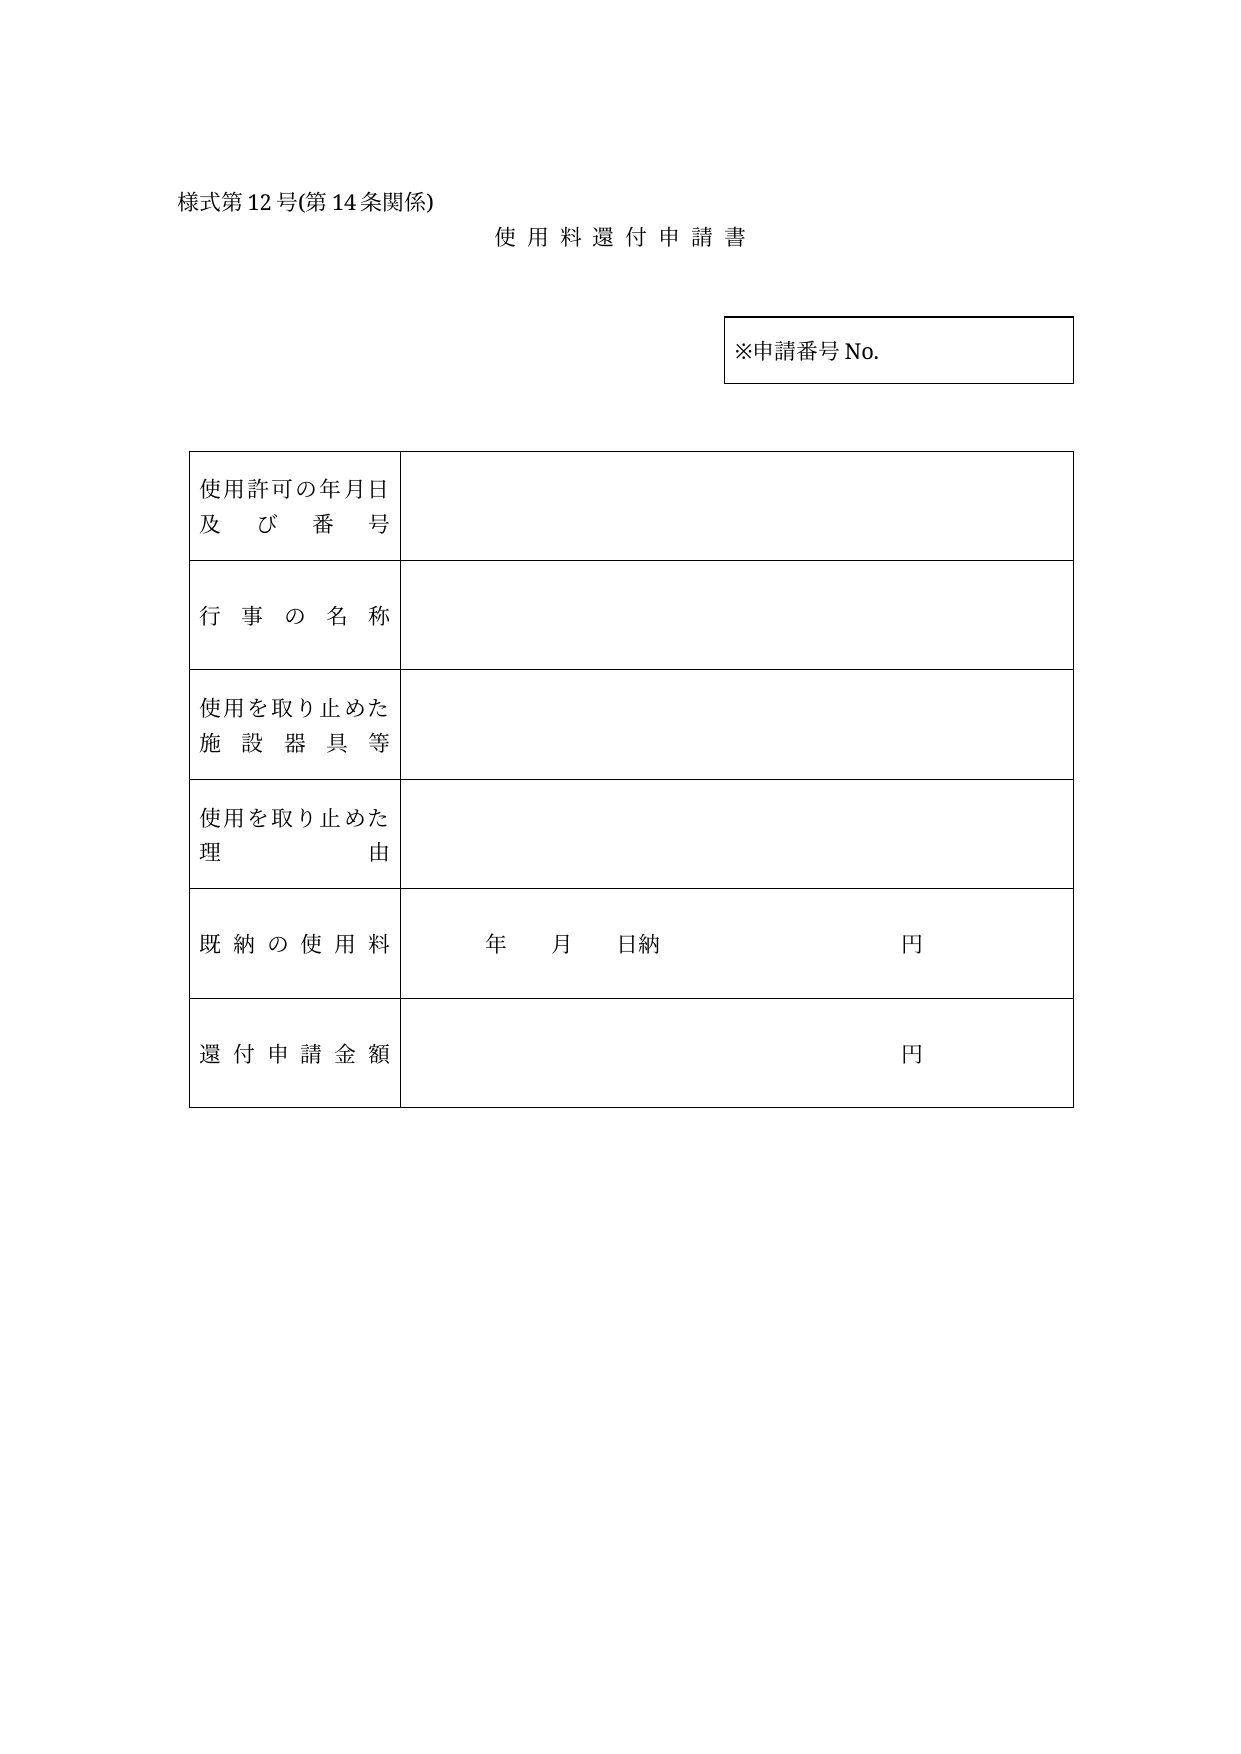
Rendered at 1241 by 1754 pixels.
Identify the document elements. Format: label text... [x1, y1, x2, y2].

table_cell [401, 561, 1073, 669]
table_cell [401, 670, 1073, 779]
text 様式第12号(第14条関係) [177, 184, 1063, 219]
table_cell 既納の使用料 [190, 889, 400, 997]
table_header [401, 452, 1073, 560]
table_header 使用許可の年月日及び番号 [190, 452, 400, 560]
table_cell 行事の名称 [190, 561, 400, 669]
text 使用料還付申請書 [177, 219, 1063, 253]
table_cell [401, 780, 1073, 888]
table_cell 使用を取り止めた施設器具等 [190, 670, 400, 779]
table_cell 還付申請金額 [190, 999, 400, 1107]
table_cell 使用を取り止めた理由 [190, 780, 400, 888]
table_header ※申請番号No. [725, 318, 1073, 383]
table_cell 年 月 日納 円 [401, 889, 1073, 997]
table_cell 円 [401, 999, 1073, 1107]
